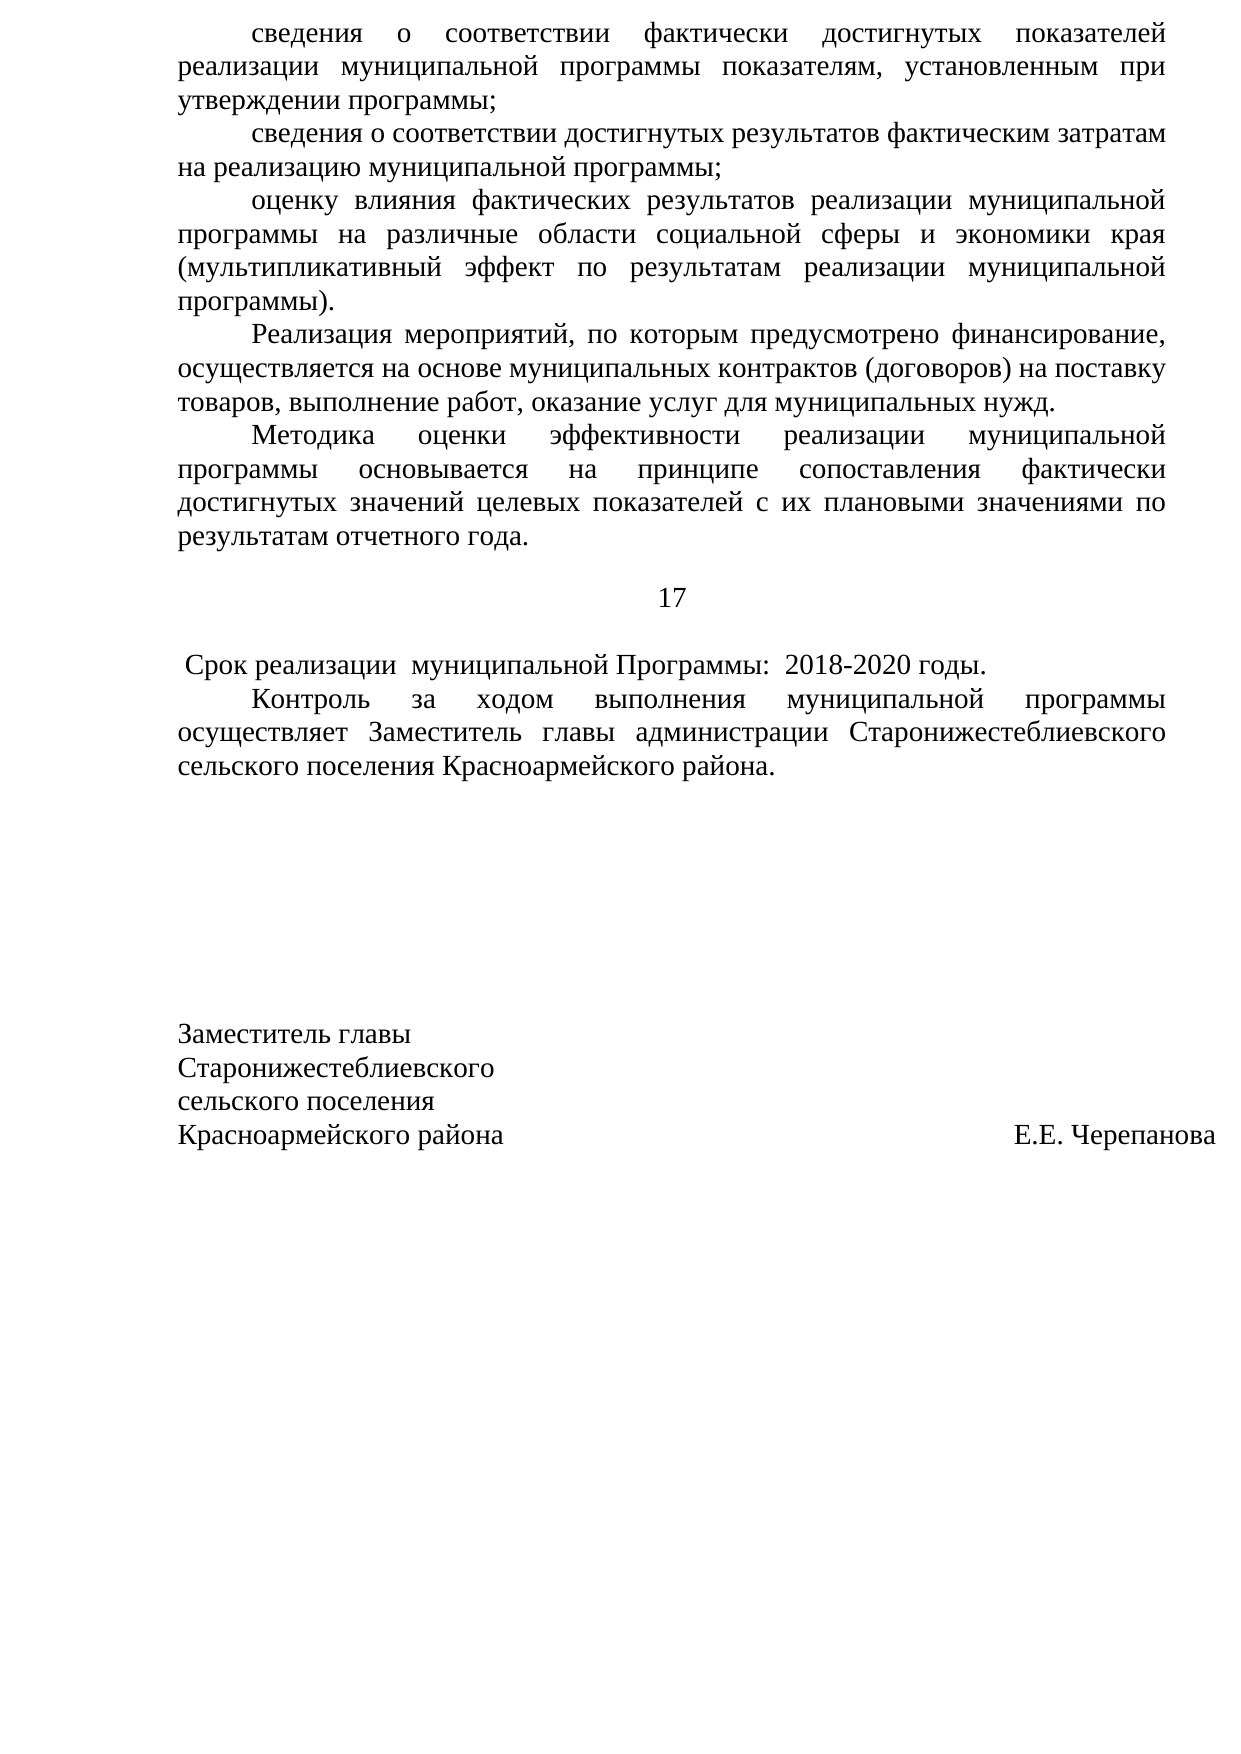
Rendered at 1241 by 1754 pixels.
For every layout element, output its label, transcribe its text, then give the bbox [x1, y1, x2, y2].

table_header Е.Е. Черепанова [1002, 1016, 1227, 1150]
table_header Заместитель главы Старонижестеблиевского сельского поселения Красноармейского района [166, 1016, 1002, 1150]
text Реализация мероприятий, по которым предусмотрено финансирование, осуществляется на основе муниципальных контрактов (договоров) на поставку товаров, выполнение работ, оказание услуг для муниципальных нужд. [177, 317, 1167, 417]
text сведения о соответствии фактически достигнутых показателей реализации муниципальной программы показателям, установленным при утверждении программы; [177, 15, 1167, 115]
text Контроль за ходом выполнения муниципальной программы осуществляет Заместитель главы администрации Старонижестеблиевского сельского поселения Красноармейского района. [177, 681, 1167, 781]
text оценку влияния фактических результатов реализации муниципальной программы на различные области социальной сферы и экономики края (мультипликативный эффект по результатам реализации муниципальной программы). [177, 182, 1167, 317]
text Методика оценки эффективности реализации муниципальной программы основывается на принципе сопоставления фактически достигнутых значений целевых показателей с их плановыми значениями по результатам отчетного года. [177, 417, 1167, 551]
text Срок реализации муниципальной Программы: 2018-2020 годы. [177, 647, 1167, 681]
text сведения о соответствии достигнутых результатов фактическим затратам на реализацию муниципальной программы; [177, 115, 1167, 182]
text 17 [177, 580, 1167, 614]
